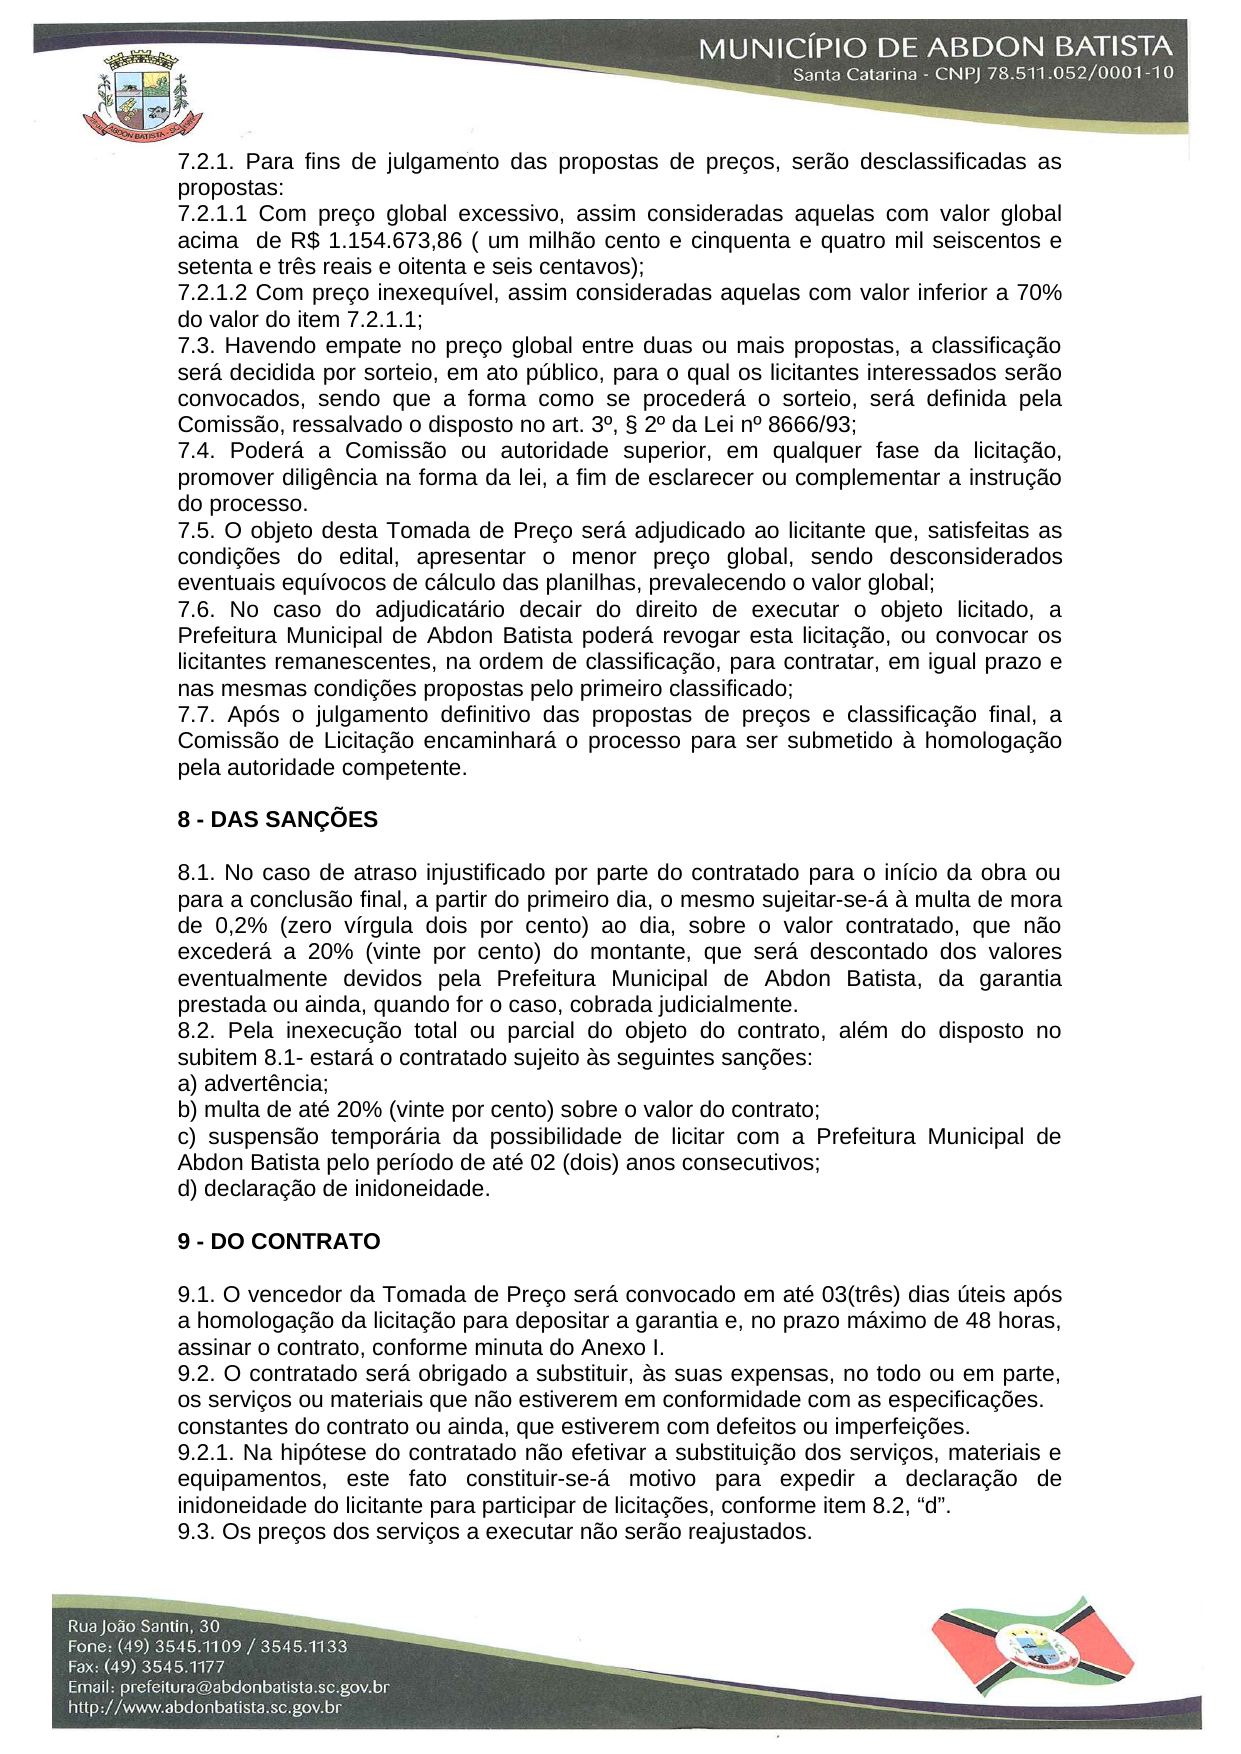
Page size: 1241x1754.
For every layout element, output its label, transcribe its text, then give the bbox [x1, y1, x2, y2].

text 7.2.1.1 Com preço global excessivo, assim consideradas aquelas com valor global acima de R$ 1.154.673,86 ( um milhão cento e cinquenta e quatro mil seiscentos e setenta e três reais e oitenta e seis centavos); [177, 200, 1063, 279]
text b) multa de até 20% (vinte por cento) sobre o valor do contrato; [177, 1096, 1063, 1123]
picture [52, 1585, 1205, 1738]
text 8 - DAS SANÇÕES [177, 806, 1063, 833]
text 7.5. O objeto desta Tomada de Preço será adjudicado ao licitante que, satisfeitas as condições do edital, apresentar o menor preço global, sendo desconsiderados eventuais equívocos de cálculo das planilhas, prevalecendo o valor global; [177, 517, 1063, 596]
text 7.2.1.2 Com preço inexequível, assim consideradas aquelas com valor inferior a 70% do valor do item 7.2.1.1; [177, 279, 1063, 332]
text constantes do contrato ou ainda, que estiverem com defeitos ou imperfeições. [177, 1413, 1063, 1439]
text 9.3. Os preços dos serviços a executar não serão reajustados. [177, 1518, 1063, 1544]
picture [31, 19, 1192, 161]
text 9.1. O vencedor da Tomada de Preço será convocado em até 03(três) dias úteis após a homologação da licitação para depositar a garantia e, no prazo máximo de 48 horas, assinar o contrato, conforme minuta do Anexo I. [177, 1281, 1063, 1360]
text 8.2. Pela inexecução total ou parcial do objeto do contrato, além do disposto no subitem 8.1- estará o contratado sujeito às seguintes sanções: [177, 1017, 1063, 1070]
text 9 - DO CONTRATO [177, 1228, 1063, 1254]
text 9.2. O contratado será obrigado a substituir, às suas expensas, no todo ou em parte, os serviços ou materiais que não estiverem em conformidade com as especificações. [177, 1360, 1063, 1413]
text d) declaração de inidoneidade. [177, 1175, 1063, 1202]
text 7.3. Havendo empate no preço global entre duas ou mais propostas, a classificação será decidida por sorteio, em ato público, para o qual os licitantes interessados serão convocados, sendo que a forma como se procederá o sorteio, será definida pela Comissão, ressalvado o disposto no art. 3º, § 2º da Lei nº 8666/93; [177, 332, 1063, 437]
text 9.2.1. Na hipótese do contratado não efetivar a substituição dos serviços, materiais e equipamentos, este fato constituir-se-á motivo para expedir a declaração de inidoneidade do licitante para participar de licitações, conforme item 8.2, “d”. [177, 1439, 1063, 1518]
text 7.4. Poderá a Comissão ou autoridade superior, em qualquer fase da licitação, promover diligência na forma da lei, a fim de esclarecer ou complementar a instrução do processo. [177, 437, 1063, 517]
text 7.7. Após o julgamento definitivo das propostas de preços e classificação final, a Comissão de Licitação encaminhará o processo para ser submetido à homologação pela autoridade competente. [177, 701, 1063, 780]
text 8.1. No caso de atraso injustificado por parte do contratado para o início da obra ou para a conclusão final, a partir do primeiro dia, o mesmo sujeitar-se-á à multa de mora de 0,2% (zero vírgula dois por cento) ao dia, sobre o valor contratado, que não excederá a 20% (vinte por cento) do montante, que será descontado dos valores eventualmente devidos pela Prefeitura Municipal de Abdon Batista, da garantia prestada ou ainda, quando for o caso, cobrada judicialmente. [177, 859, 1063, 1017]
text 7.6. No caso do adjudicatário decair do direito de executar o objeto licitado, a Prefeitura Municipal de Abdon Batista poderá revogar esta licitação, ou convocar os licitantes remanescentes, na ordem de classificação, para contratar, em igual prazo e nas mesmas condições propostas pelo primeiro classificado; [177, 596, 1063, 701]
text c) suspensão temporária da possibilidade de licitar com a Prefeitura Municipal de Abdon Batista pelo período de até 02 (dois) anos consecutivos; [177, 1123, 1063, 1175]
text 7.2.1. Para fins de julgamento das propostas de preços, serão desclassificadas as propostas: [177, 148, 1063, 200]
text a) advertência; [177, 1070, 1063, 1096]
